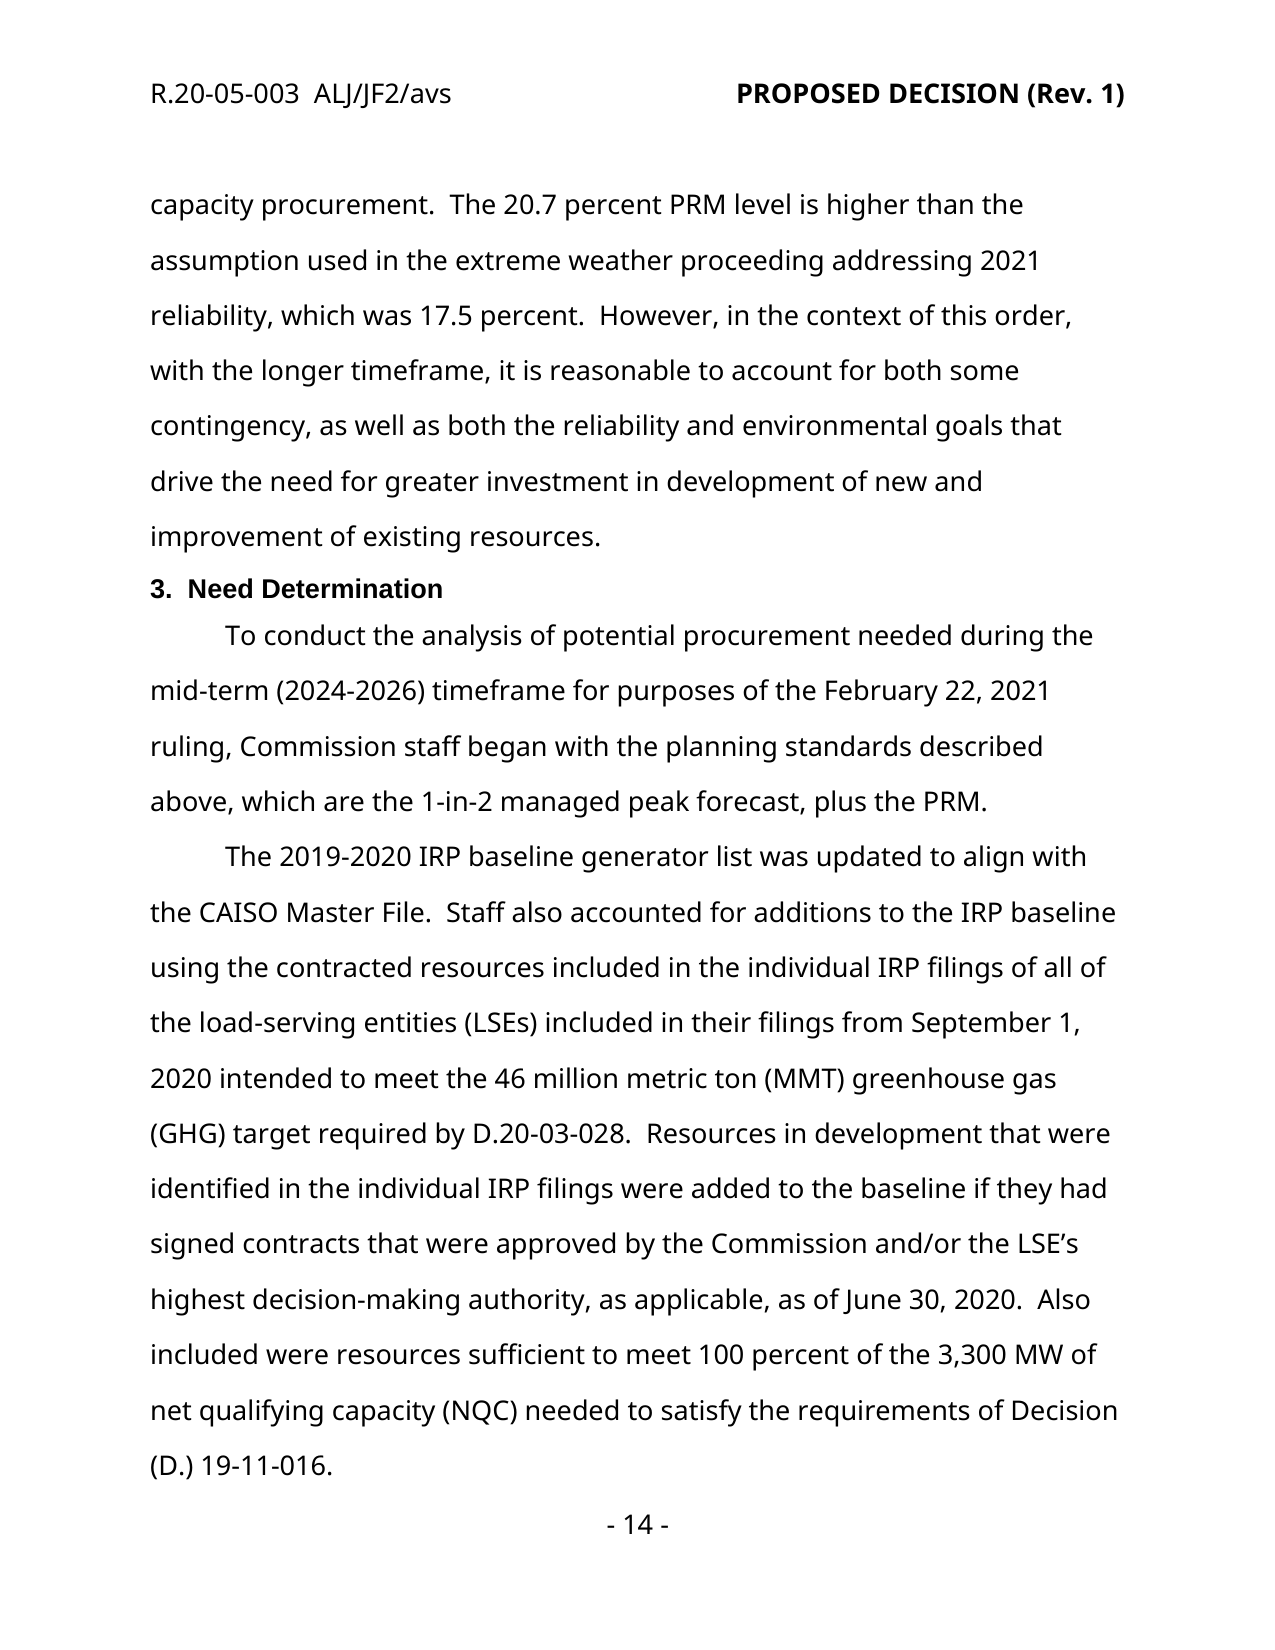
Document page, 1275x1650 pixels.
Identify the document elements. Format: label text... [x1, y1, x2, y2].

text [150, 186, 1125, 554]
text The 2019-2020 IRP baseline generator list was updated to align with the CAISO Master File. Staff also accounted for additions to the IRP baseline using the contracted resources included in the individual IRP filings of all of the load-serving entities (LSEs) included in their filings from September 1, 2020 intended to meet the 46 million metric ton (MMT) greenhouse gas (GHG) target required by D.20-03-028. Resources in development that were identified in the individual IRP filings were added to the baseline if they had signed contracts that were approved by the Commission and/or the LSE’s highest decision-making authority, as applicable, as of June 30, 2020. Also included were resources sufficient to meet 100 percent of the 3,300 MW of net qualifying capacity (NQC) needed to satisfy the requirements of Decision (D.) 19-11-016. [150, 838, 1125, 1483]
text To conduct the analysis of potential procurement needed during the mid-term (2024-2026) timeframe for purposes of the February 22, 2021 ruling, Commission staff began with the planning standards described above, which are the 1-in-2 managed peak forecast, plus the PRM. [150, 617, 1125, 819]
subtitle Need Determination [150, 573, 900, 604]
